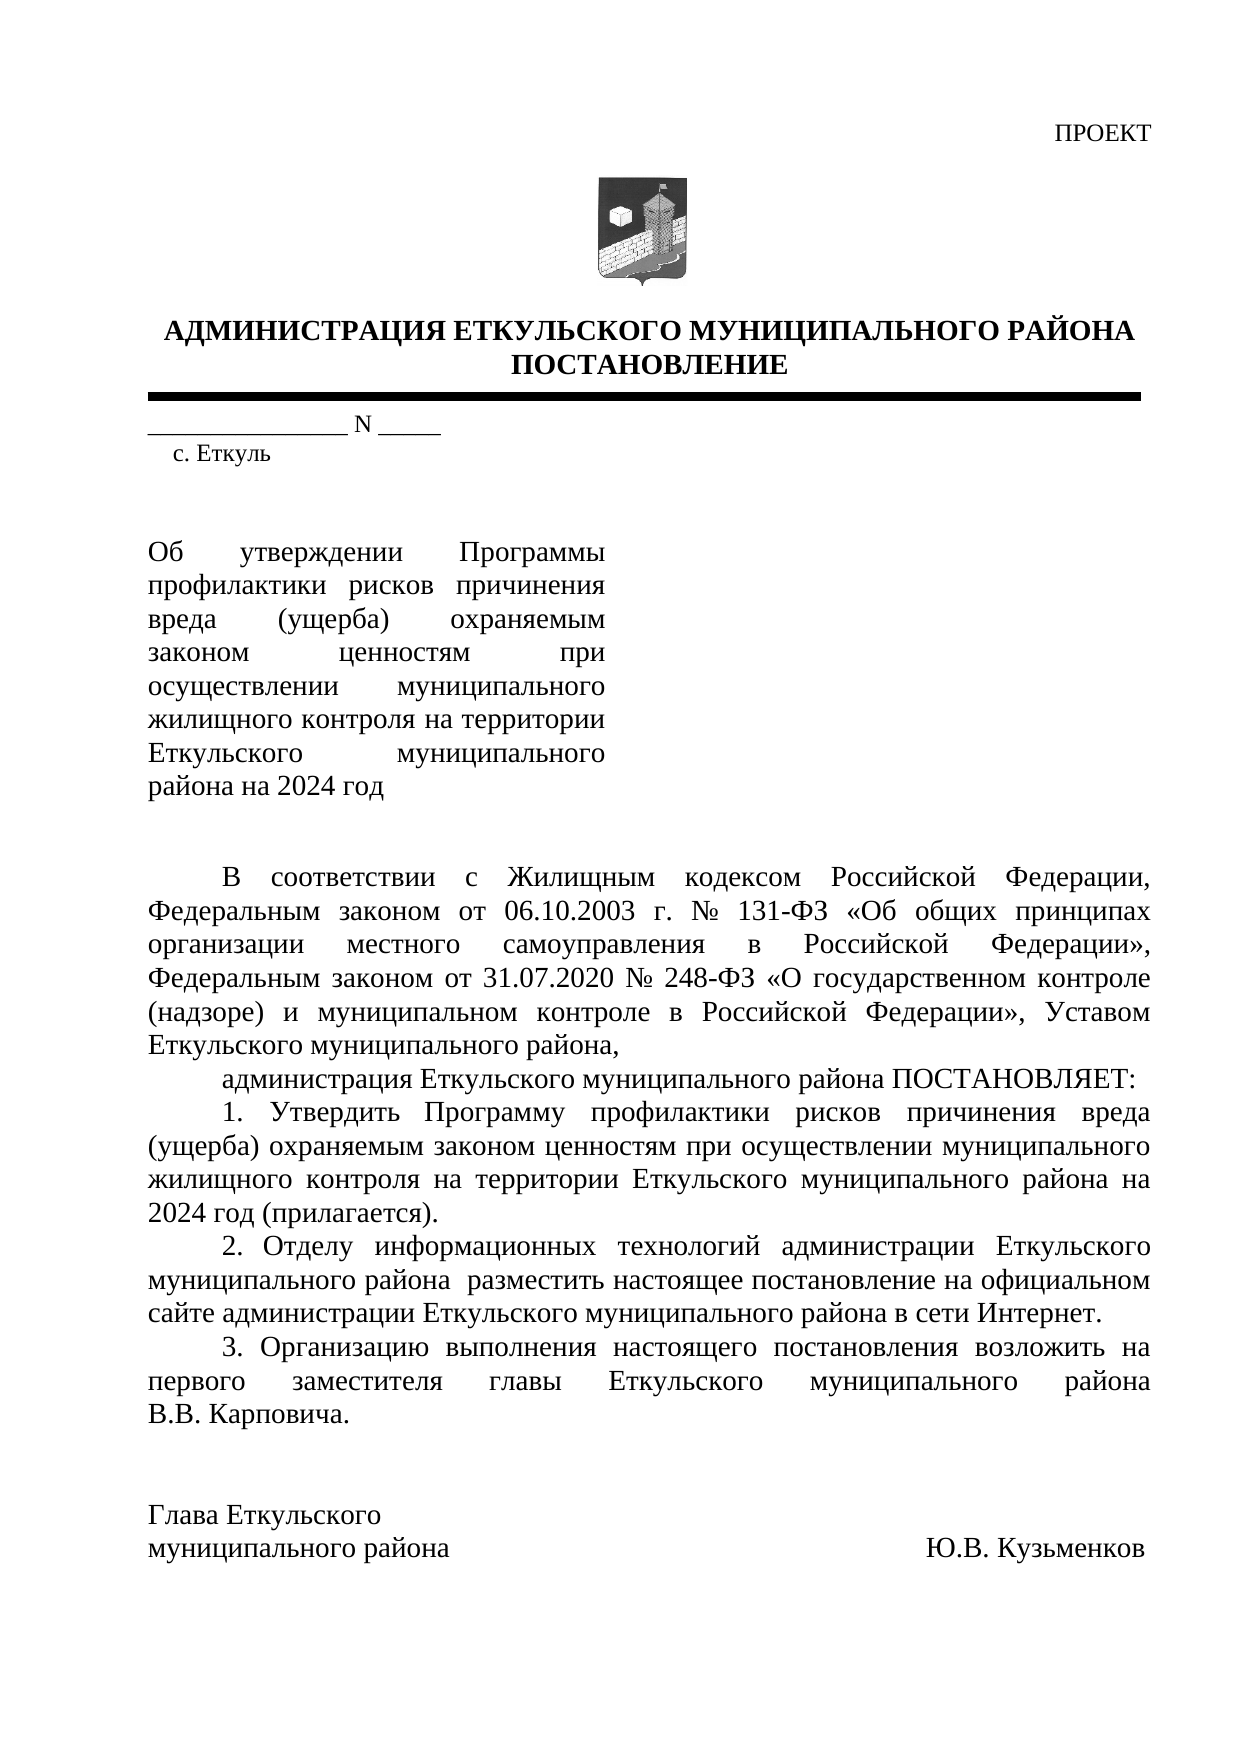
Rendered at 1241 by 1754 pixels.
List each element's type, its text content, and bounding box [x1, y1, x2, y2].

text с. Еткуль [148, 438, 1152, 467]
text 3. Организацию выполнения настоящего постановления возложить на первого заместителя главы Еткульского муниципального района В.В. Карповича. [148, 1329, 1152, 1430]
text администрация Еткульского муниципального района ПОСТАНОВЛЯЕТ: [148, 1061, 1152, 1094]
text Глава Еткульского [148, 1497, 1152, 1530]
text Об утверждении Программы профилактики рисков причинения вреда (ущерба) охраняемым законом ценностям при осуществлении муниципального жилищного контроля на территории Еткульского муниципального района на 2024 год [148, 534, 606, 802]
text ПРОЕКТ [133, 118, 1152, 147]
text 1. Утвердить Программу профилактики рисков причинения вреда (ущерба) охраняемым законом ценностям при осуществлении муниципального жилищного контроля на территории Еткульского муниципального района на 2024 год (прилагается). [148, 1094, 1152, 1228]
text В соответствии с Жилищным кодексом Российской Федерации, Федеральным законом от 06.10.2003 г. № 131-ФЗ «Об общих принципах организации местного самоуправления в Российской Федерации», Федеральным законом от 31.07.2020 № 248-ФЗ «О государственном контроле (надзоре) и муниципальном контроле в Российской Федерации», Уставом Еткульского муниципального района, [148, 859, 1152, 1061]
text муниципального района Ю.В. Кузьменков [148, 1530, 1152, 1564]
text АДМИНИСТРАЦИЯ ЕТКУЛЬСКОГО МУНИЦИПАЛЬНОГО РАЙОНА [148, 313, 1152, 347]
text ________________ N _____ [148, 409, 1152, 438]
text ПОСТАНОВЛЕНИЕ [148, 347, 1152, 380]
text 2. Отделу информационных технологий администрации Еткульского муниципального района разместить настоящее постановление на официальном сайте администрации Еткульского муниципального района в сети Интернет. [148, 1228, 1152, 1329]
picture [597, 175, 688, 286]
